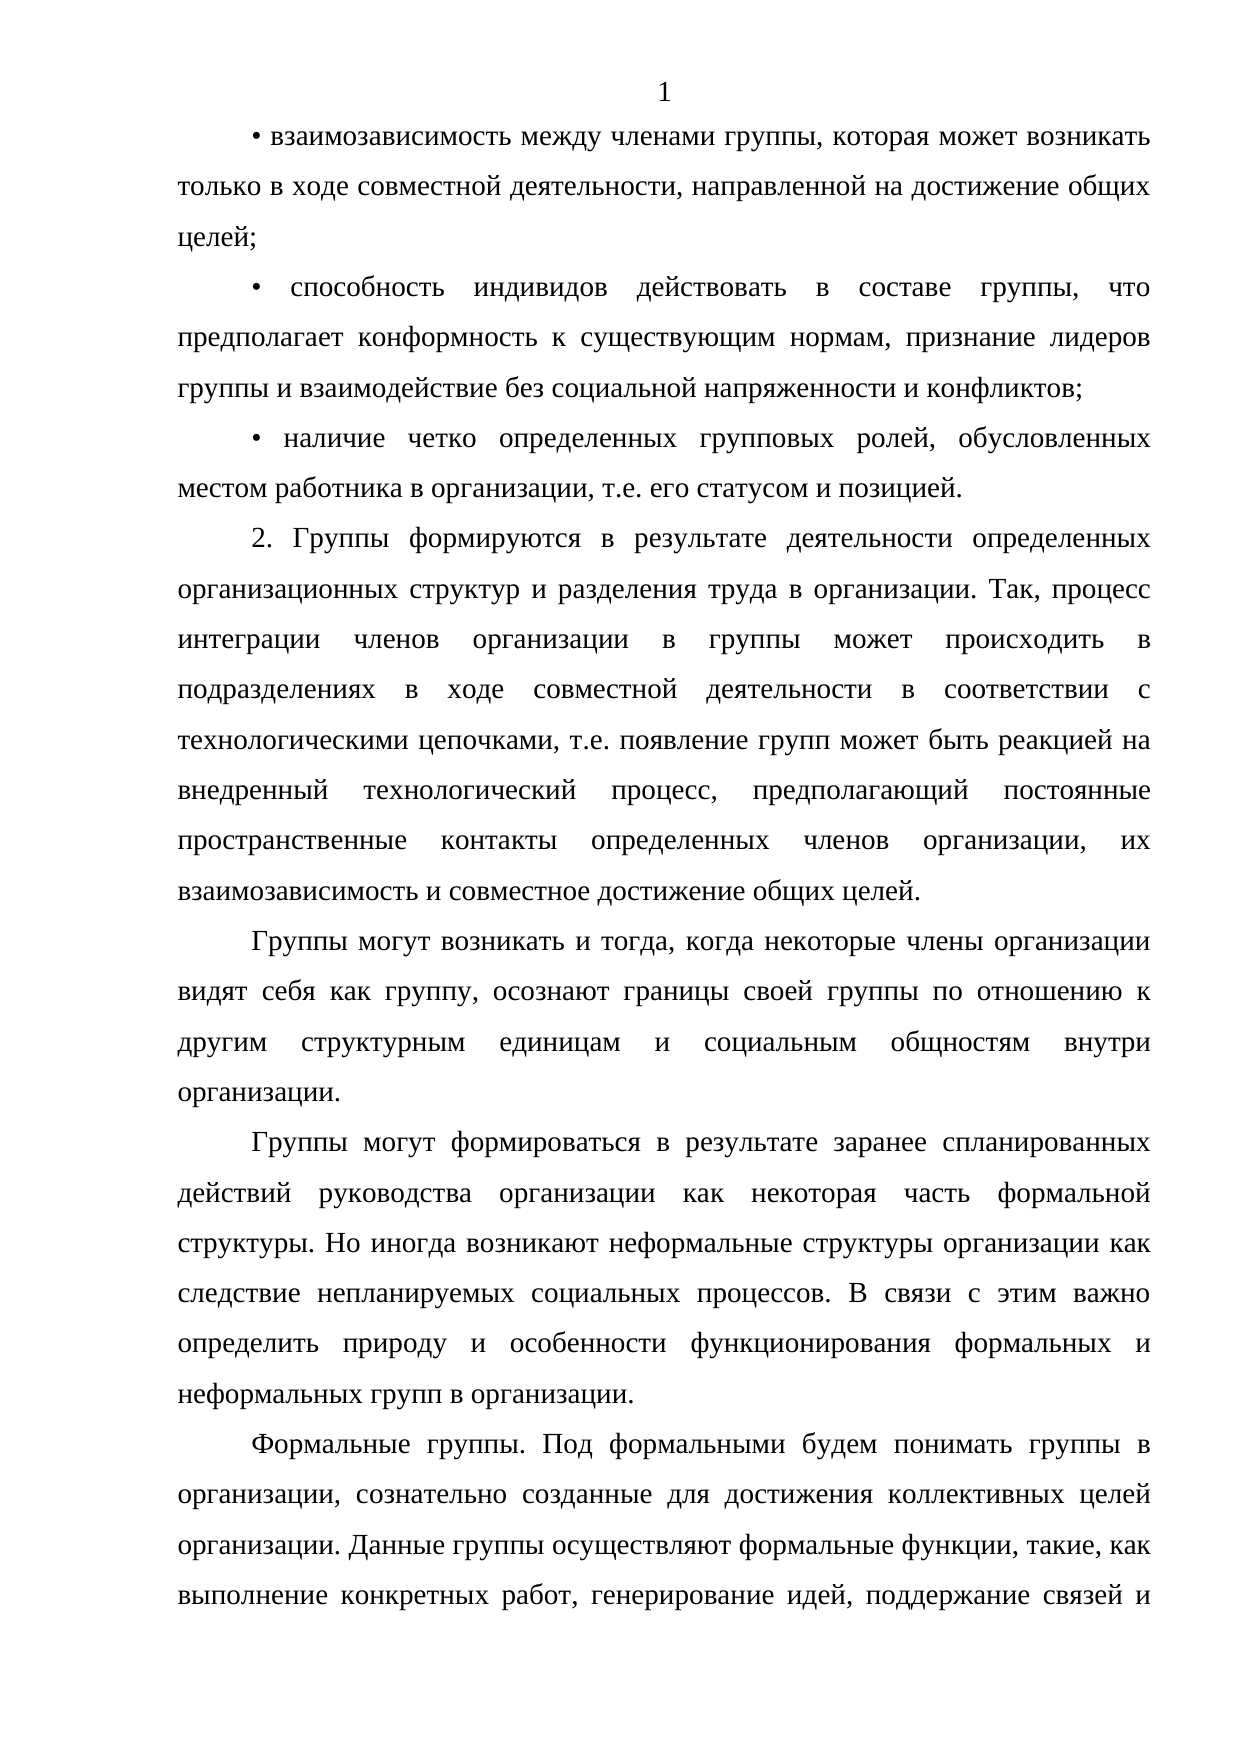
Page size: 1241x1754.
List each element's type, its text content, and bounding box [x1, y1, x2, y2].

text Группы могут формироваться в результате заранее спланированных действий руководства организации как некоторая часть формальной структуры. Но иногда возникают неформальные структуры организации как следствие непланируемых социальных процессов. В связи с этим важно определить природу и особенности функционирования формальных и неформальных групп в организации. [177, 1124, 1152, 1409]
text 2. Группы формируются в результате деятельности определенных организационных структур и разделения труда в организации. Так, процесс интеграции членов организации в группы может происходить в подразделениях в ходе совместной деятельности в соответствии с технологическими цепочками, т.е. появление групп может быть реакцией на внедренный технологический процесс, предполагающий постоянные пространственные контакты определенных членов организации, их взаимозависимость и совместное достижение общих целей. [177, 521, 1152, 906]
text • наличие четко определенных групповых ролей, обусловленных местом работника в организации, т.е. его статусом и позицией. [177, 420, 1152, 504]
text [177, 1426, 1152, 1611]
text Группы могут возникать и тогда, когда некоторые члены организации видят себя как группу, осознают границы своей группы по отношению к другим структурным единицам и социальным общностям внутри организации. [177, 923, 1152, 1108]
text • способность индивидов действовать в составе группы, что предполагает конформность к существующим нормам, признание лидеров группы и взаимодействие без социальной напряженности и конфликтов; [177, 269, 1152, 403]
text • взаимозависимость между членами группы, которая может возникать только в ходе совместной деятельности, направленной на достижение общих целей; [177, 118, 1152, 252]
